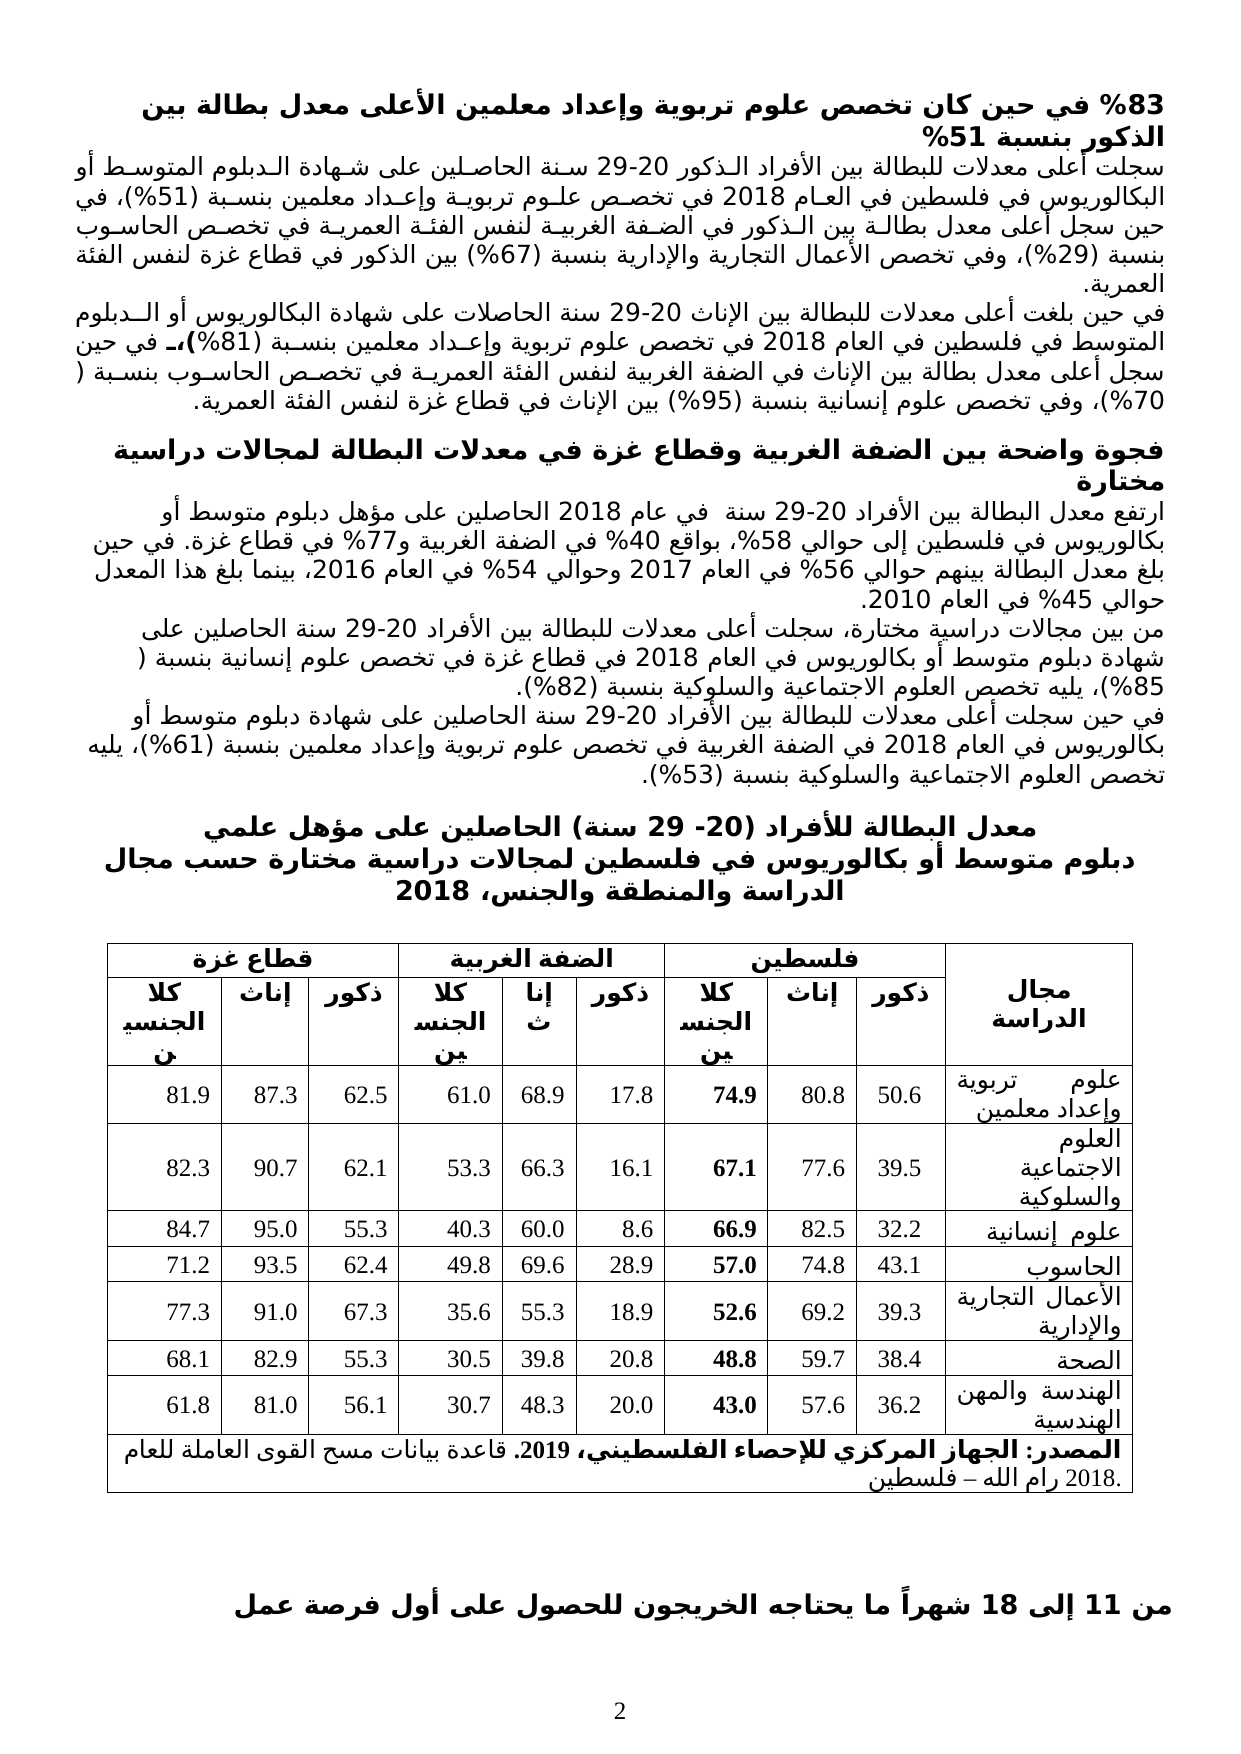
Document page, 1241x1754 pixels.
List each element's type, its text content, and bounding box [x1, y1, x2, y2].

table_cell 68.1 [108, 1341, 221, 1375]
table_cell الحاسوب [946, 1247, 1132, 1281]
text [75, 89, 1165, 152]
table_cell 69.2 [768, 1282, 856, 1340]
table_cell 61.0 [399, 1066, 502, 1123]
table_cell 43.1 [857, 1247, 945, 1281]
table_cell 20.0 [577, 1376, 664, 1434]
table_cell 36.2 [857, 1376, 945, 1434]
text من بين مجالات دراسية مختارة، سجلت أعلى معدلات للبطالة بين الأفراد 20-29 سنة الحاصلين على شهادة دبلوم متوسط أو بكالوريوس في العام 2018 في قطاع غزة في تخصص علوم إنسانية بنسبة (85%)، يليه تخصص العلوم الاجتماعية والسلوكية بنسبة (82%). [75, 614, 1165, 701]
table_cell 62.4 [309, 1247, 398, 1281]
table_cell 81.0 [222, 1376, 308, 1434]
table_cell إناث [222, 978, 308, 1064]
table_cell 48.8 [665, 1341, 767, 1375]
table_cell كلا الجنسين [108, 978, 221, 1064]
table_cell ذكور [309, 978, 398, 1064]
table_cell 20.8 [577, 1341, 664, 1375]
table_cell 61.8 [108, 1376, 221, 1434]
table_cell 91.0 [222, 1282, 308, 1340]
text فجوة واضحة بين الضفة الغربية وقطاع غزة في معدلات البطالة لمجالات دراسية مختارة [75, 434, 1165, 497]
table_header قطاع غزة [108, 944, 398, 977]
table_cell 49.8 [399, 1247, 502, 1281]
table_cell 80.8 [768, 1066, 856, 1123]
table_cell 82.3 [108, 1124, 221, 1210]
table_cell 74.9 [665, 1066, 767, 1123]
table_cell ذكور [577, 978, 664, 1064]
table_cell 84.7 [108, 1211, 221, 1246]
text ارتفع معدل البطالة بين الأفراد 20-29 سنة في عام 2018 الحاصلين على مؤهل دبلوم متوسط أو بكالوريوس في فلسطين إلى حوالي 58%، بواقع 40% في الضفة الغربية و77% في قطاع غزة. في حين بلغ معدل البطالة بينهم حوالي 56% في العام 2017 وحوالي 54% في العام 2016، بينما بلغ هذا المعدل حوالي 45% في العام 2010. [75, 497, 1165, 614]
table_cell 77.3 [108, 1282, 221, 1340]
table_cell ذكور [857, 978, 945, 1064]
table_cell كلا الجنسين [399, 978, 502, 1064]
table_cell 95.0 [222, 1211, 308, 1246]
table_cell 43.0 [665, 1376, 767, 1434]
table_cell 69.6 [503, 1247, 576, 1281]
table_cell 77.6 [768, 1124, 856, 1210]
text في حين بلغت أعلى معدلات للبطالة بين الإناث 20-29 سنة الحاصلات على شهادة البكالوريوس أو الدبلوم المتوسط في فلسطين في العام 2018 في تخصص علوم تربوية وإعداد معلمين بنسبة (81%)، في حين سجل أعلى معدل بطالة بين الإناث في الضفة الغربية لنفس الفئة العمرية في تخصص الحاسوب بنسبة (70%)، وفي تخصص علوم إنسانية بنسبة (95%) بين الإناث في قطاع غزة لنفس الفئة العمرية. [75, 298, 1165, 415]
table_cell 62.1 [309, 1124, 398, 1210]
table_cell الهندسة والمهن الهندسية [946, 1376, 1132, 1434]
table_cell 30.5 [399, 1341, 502, 1375]
table_cell 59.7 [768, 1341, 856, 1375]
table_cell 17.8 [577, 1066, 664, 1123]
table_cell 93.5 [222, 1247, 308, 1281]
title معدل البطالة للأفراد (20- 29 سنة) الحاصلين على مؤهل علمي [60, 812, 1180, 843]
table_cell 66.3 [503, 1124, 576, 1210]
table_cell 87.3 [222, 1066, 308, 1123]
table_cell 82.9 [222, 1341, 308, 1375]
table_cell 50.6 [857, 1066, 945, 1123]
text في حين سجلت أعلى معدلات للبطالة بين الأفراد 20-29 سنة الحاصلين على شهادة دبلوم متوسط أو بكالوريوس في العام 2018 في الضفة الغربية في تخصص علوم تربوية وإعداد معلمين بنسبة (61%)، يليه تخصص العلوم الاجتماعية والسلوكية بنسبة (53%). [75, 701, 1165, 789]
table_cell 28.9 [577, 1247, 664, 1281]
table_cell 82.5 [768, 1211, 856, 1246]
text من 11 إلى 18 شهراً ما يحتاجه الخريجون للحصول على أول فرصة عمل [60, 1589, 1173, 1621]
table_cell 71.2 [108, 1247, 221, 1281]
table_cell 35.6 [399, 1282, 502, 1340]
table_cell كلا الجنسين [665, 978, 767, 1064]
table_cell 57.6 [768, 1376, 856, 1434]
table_cell 67.1 [665, 1124, 767, 1210]
table_cell 39.3 [857, 1282, 945, 1340]
table_cell 39.8 [503, 1341, 576, 1375]
table_cell 48.3 [503, 1376, 576, 1434]
table_cell 67.3 [309, 1282, 398, 1340]
table_cell 16.1 [577, 1124, 664, 1210]
table_cell 60.0 [503, 1211, 576, 1246]
table_cell 55.3 [503, 1282, 576, 1340]
table_cell 57.0 [665, 1247, 767, 1281]
table_cell 18.9 [577, 1282, 664, 1340]
table_header مجال الدراسة [946, 944, 1132, 1064]
table_cell إناث [503, 978, 576, 1064]
table_cell 56.1 [309, 1376, 398, 1434]
table_cell علوم تربوية وإعداد معلمين [946, 1066, 1132, 1123]
table_cell 38.4 [857, 1341, 945, 1375]
text سجلت أعلى معدلات للبطالة بين الأفراد الذكور 20-29 سنة الحاصلين على شهادة الدبلوم المتوسط أو البكالوريوس في فلسطين في العام 2018 في تخصص علوم تربوية وإعداد معلمين بنسبة (51%)، في حين سجل أعلى معدل بطالة بين الذكور في الضفة الغربية لنفس الفئة العمرية في تخصص الحاسوب بنسبة (29%)، وفي تخصص الأعمال التجارية والإدارية بنسبة (67%) بين الذكور في قطاع غزة لنفس الفئة العمرية. [75, 152, 1165, 298]
table_cell 55.3 [309, 1211, 398, 1246]
table_cell 66.9 [665, 1211, 767, 1246]
table_cell الصحة [946, 1341, 1132, 1375]
table_cell 39.5 [857, 1124, 945, 1210]
table_cell 62.5 [309, 1066, 398, 1123]
table_cell 74.8 [768, 1247, 856, 1281]
table_cell 52.6 [665, 1282, 767, 1340]
table_cell إناث [768, 978, 856, 1064]
table_cell 32.2 [857, 1211, 945, 1246]
table_header الضفة الغربية [399, 944, 664, 977]
table_cell 30.7 [399, 1376, 502, 1434]
table_cell 40.3 [399, 1211, 502, 1246]
table_cell المصدر: الجهاز المركزي للإحصاء الفلسطيني، 2019. قاعدة بيانات مسح القوى العاملة للعام .2018 رام الله – فلسطين [108, 1435, 1132, 1492]
table_cell الأعمال التجارية والإدارية [946, 1282, 1132, 1340]
table_header فلسطين [665, 944, 945, 977]
table_cell 8.6 [577, 1211, 664, 1246]
text دبلوم متوسط أو بكالوريوس في فلسطين لمجالات دراسية مختارة حسب مجال الدراسة والمنطقة والجنس، 2018 [75, 843, 1165, 906]
table_cell علوم إنسانية [946, 1211, 1132, 1246]
table_cell 68.9 [503, 1066, 576, 1123]
table_cell 55.3 [309, 1341, 398, 1375]
table_cell العلوم الاجتماعية والسلوكية [946, 1124, 1132, 1210]
table_cell 53.3 [399, 1124, 502, 1210]
table_cell 81.9 [108, 1066, 221, 1123]
table_cell 90.7 [222, 1124, 308, 1210]
